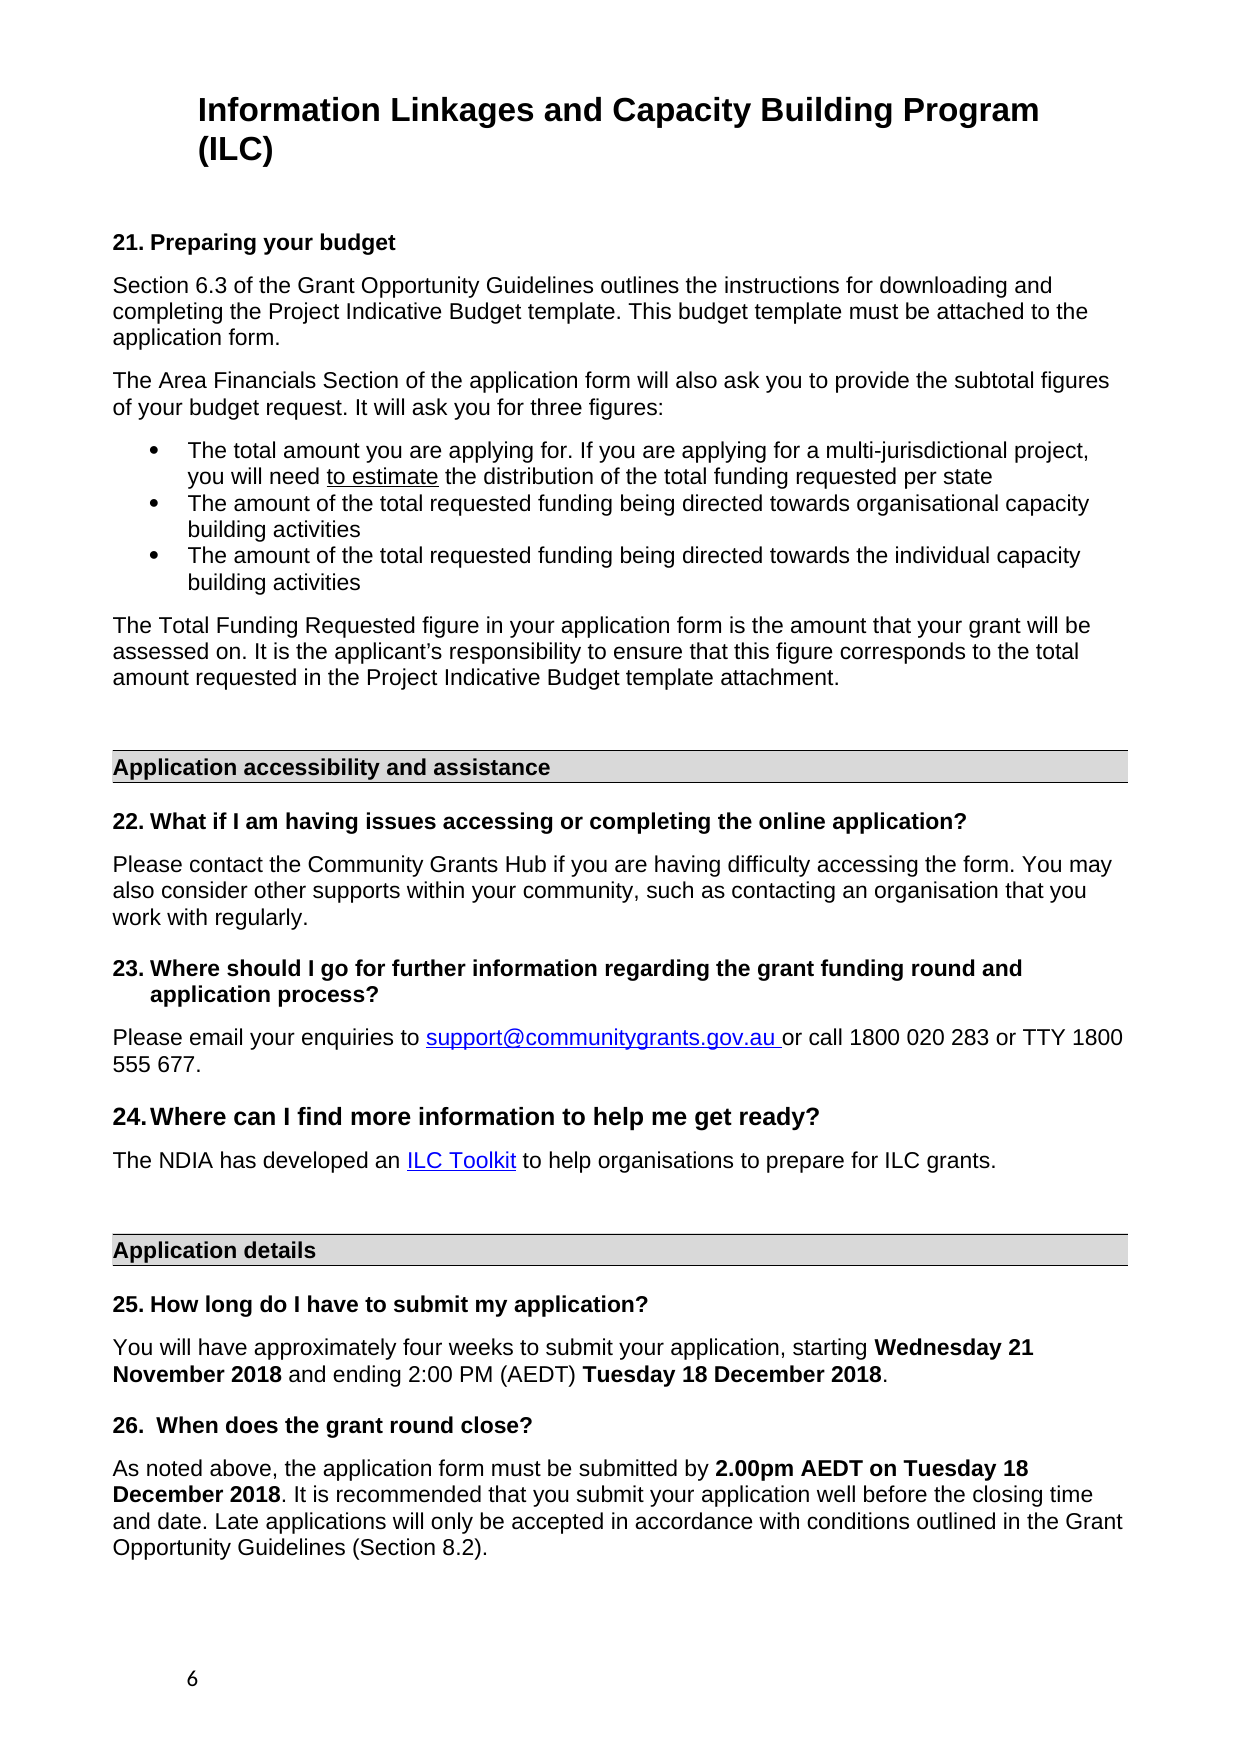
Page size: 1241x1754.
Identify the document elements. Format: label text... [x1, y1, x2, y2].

list The amount of the total requested funding being directed towards organisational capacity building activities [150, 489, 1128, 542]
subtitle Preparing your budget [112, 229, 1128, 255]
subtitle When does the grant round close? [112, 1412, 1128, 1438]
text You will have approximately four weeks to submit your application, starting Wednesday 21 November 2018 and ending 2:00 PM (AEDT) Tuesday 18 December 2018. [112, 1334, 1128, 1387]
text As noted above, the application form must be submitted by 2.00pm AEDT on Tuesday 18 December 2018. It is recommended that you submit your application well before the closing time and date. Late applications will only be accepted in accordance with conditions outlined in the Grant Opportunity Guidelines (Section 8.2). [112, 1455, 1128, 1560]
subtitle Where can I find more information to help me get ready? [112, 1102, 1128, 1131]
text The Total Funding Requested figure in your application form is the amount that your grant will be assessed on. It is the applicant’s responsibility to ensure that this figure corresponds to the total amount requested in the Project Indicative Budget template attachment. [112, 612, 1128, 691]
subtitle Where should I go for further information regarding the grant funding round and application process? [112, 955, 1128, 1008]
text Please contact the Community Grants Hub if you are having difficulty accessing the form. You may also consider other supports within your community, such as contacting an organisation that you work with regularly. [112, 851, 1128, 930]
text Please email your enquiries to support@communitygrants.gov.au or call 1800 020 283 or TTY 1800 555 677. [112, 1024, 1128, 1077]
list The amount of the total requested funding being directed towards the individual capacity building activities [150, 542, 1128, 595]
text Section 6.3 of the Grant Opportunity Guidelines outlines the instructions for downloading and completing the Project Indicative Budget template. This budget template must be attached to the application form. [112, 272, 1128, 351]
text Application accessibility and assistance [112, 751, 1128, 783]
text The NDIA has developed an ILC Toolkit to help organisations to prepare for ILC grants. [112, 1147, 1128, 1174]
text The Area Financials Section of the application form will also ask you to provide the subtotal figures of your budget request. It will ask you for three figures: [112, 367, 1128, 420]
subtitle How long do I have to submit my application? [112, 1291, 1128, 1317]
list The total amount you are applying for. If you are applying for a multi-jurisdictional project, you will need to estimate the distribution of the total funding requested per state [150, 437, 1128, 489]
subtitle What if I am having issues accessing or completing the online application? [112, 808, 1128, 834]
text Application details [112, 1235, 1128, 1266]
